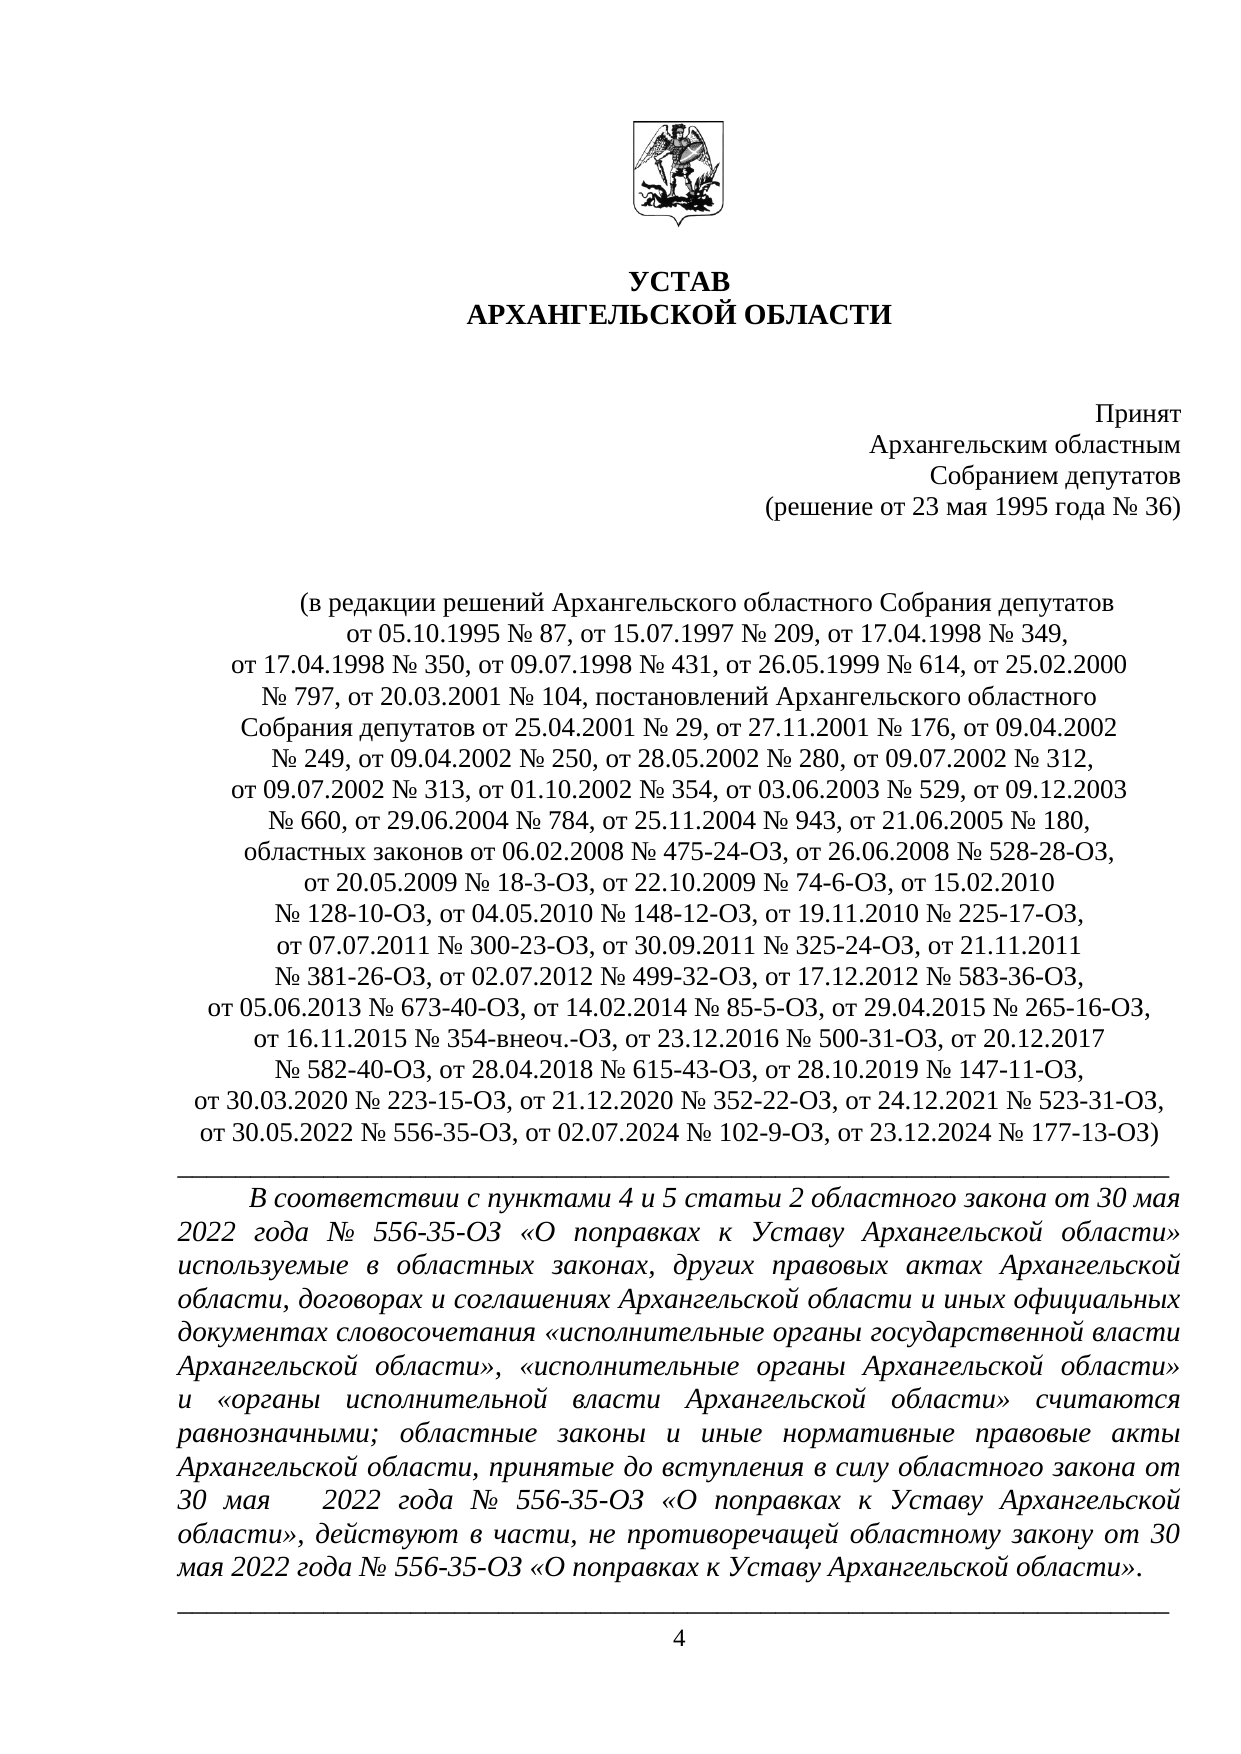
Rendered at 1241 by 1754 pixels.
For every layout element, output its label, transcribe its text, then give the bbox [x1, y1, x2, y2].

text Собранием депутатов [177, 459, 1181, 490]
text областных законов от 06.02.2008 № 475-24-ОЗ, от 26.06.2008 № 528-28-ОЗ, [177, 835, 1181, 866]
text от 09.07.2002 № 313, от 01.10.2002 № 354, от 03.06.2003 № 529, от 09.12.2003 [177, 773, 1181, 804]
text № 797, от 20.03.2001 № 104, постановлений Архангельского областного [177, 679, 1181, 711]
text (решение от 23 мая 1995 года № 36) [177, 490, 1181, 521]
text Архангельским областным [177, 428, 1181, 459]
text № 128-10-ОЗ, от 04.05.2010 № 148-12-ОЗ, от 19.11.2010 № 225-17-ОЗ, [177, 898, 1181, 929]
text от 20.05.2009 № 18-3-ОЗ, от 22.10.2009 № 74-6-ОЗ, от 15.02.2010 [177, 866, 1181, 898]
text Собрания депутатов от 25.04.2001 № 29, от 27.11.2001 № 176, от 09.04.2002 [177, 711, 1181, 742]
text АРХАНГЕЛЬСКОЙ ОБЛАСТИ [177, 297, 1181, 331]
text от 05.06.2013 № 673-40-ОЗ, от 14.02.2014 № 85-5-ОЗ, от 29.04.2015 № 265-16-ОЗ, [177, 991, 1181, 1022]
text № 582-40-ОЗ, от 28.04.2018 № 615-43-ОЗ, от 28.10.2019 № 147-11-ОЗ, [177, 1053, 1181, 1084]
text (в редакции решений Архангельского областного Собрания депутатов [233, 586, 1181, 617]
text от 17.04.1998 № 350, от 09.07.1998 № 431, от 26.05.1999 № 614, от 25.02.2000 [177, 648, 1181, 679]
text № 381-26-ОЗ, от 02.07.2012 № 499-32-ОЗ, от 17.12.2012 № 583-36-ОЗ, [177, 960, 1181, 991]
text № 249, от 09.04.2002 № 250, от 28.05.2002 № 280, от 09.07.2002 № 312, [177, 742, 1181, 773]
text от 16.11.2015 № 354-внеоч.-ОЗ, от 23.12.2016 № 500-31-ОЗ, от 20.12.2017 [177, 1022, 1181, 1053]
text УСТАВ [177, 264, 1181, 297]
text от 07.07.2011 № 300-23-ОЗ, от 30.09.2011 № 325-24-ОЗ, от 21.11.2011 [177, 929, 1181, 960]
picture [631, 118, 728, 231]
text от 30.03.2020 № 223-15-ОЗ, от 21.12.2020 № 352-22-ОЗ, от 24.12.2021 № 523-31-ОЗ, от 30.05.2022 № 556-35-ОЗ, от 02.07.2024 № 102-9-ОЗ, от 23.12.2024 № 177-13-ОЗ) [177, 1084, 1181, 1147]
text ____________________________________________________________________ [177, 1583, 1181, 1616]
text № 660, от 29.06.2004 № 784, от 25.11.2004 № 943, от 21.06.2005 № 180, [177, 804, 1181, 835]
text Принят [177, 397, 1181, 428]
text от 05.10.1995 № 87, от 15.07.1997 № 209, от 17.04.1998 № 349, [233, 617, 1181, 648]
text ____________________________________________________________________ [177, 1147, 1181, 1180]
text В соответствии с пунктами 4 и 5 статьи 2 областного закона от 30 мая 2022 года № 556-35-ОЗ «О поправках к Уставу Архангельской области» используемые в областных законах, других правовых актах Архангельской области, договорах и соглашениях Архангельской области и иных официальных документах словосочетания «исполнительные органы государственной власти Архангельской области», «исполнительные органы Архангельской области» и «органы исполнительной власти Архангельской области» считаются равнозначными; областные законы и иные нормативные правовые акты Архангельской области, принятые до вступления в силу областного закона от 30 мая 2022 года № 556-35-ОЗ «О поправках к Уставу Архангельской области», действуют в части, не противоречащей областному закону от 30 мая 2022 года № 556-35-ОЗ «О поправках к Уставу Архангельской области». [177, 1180, 1181, 1583]
